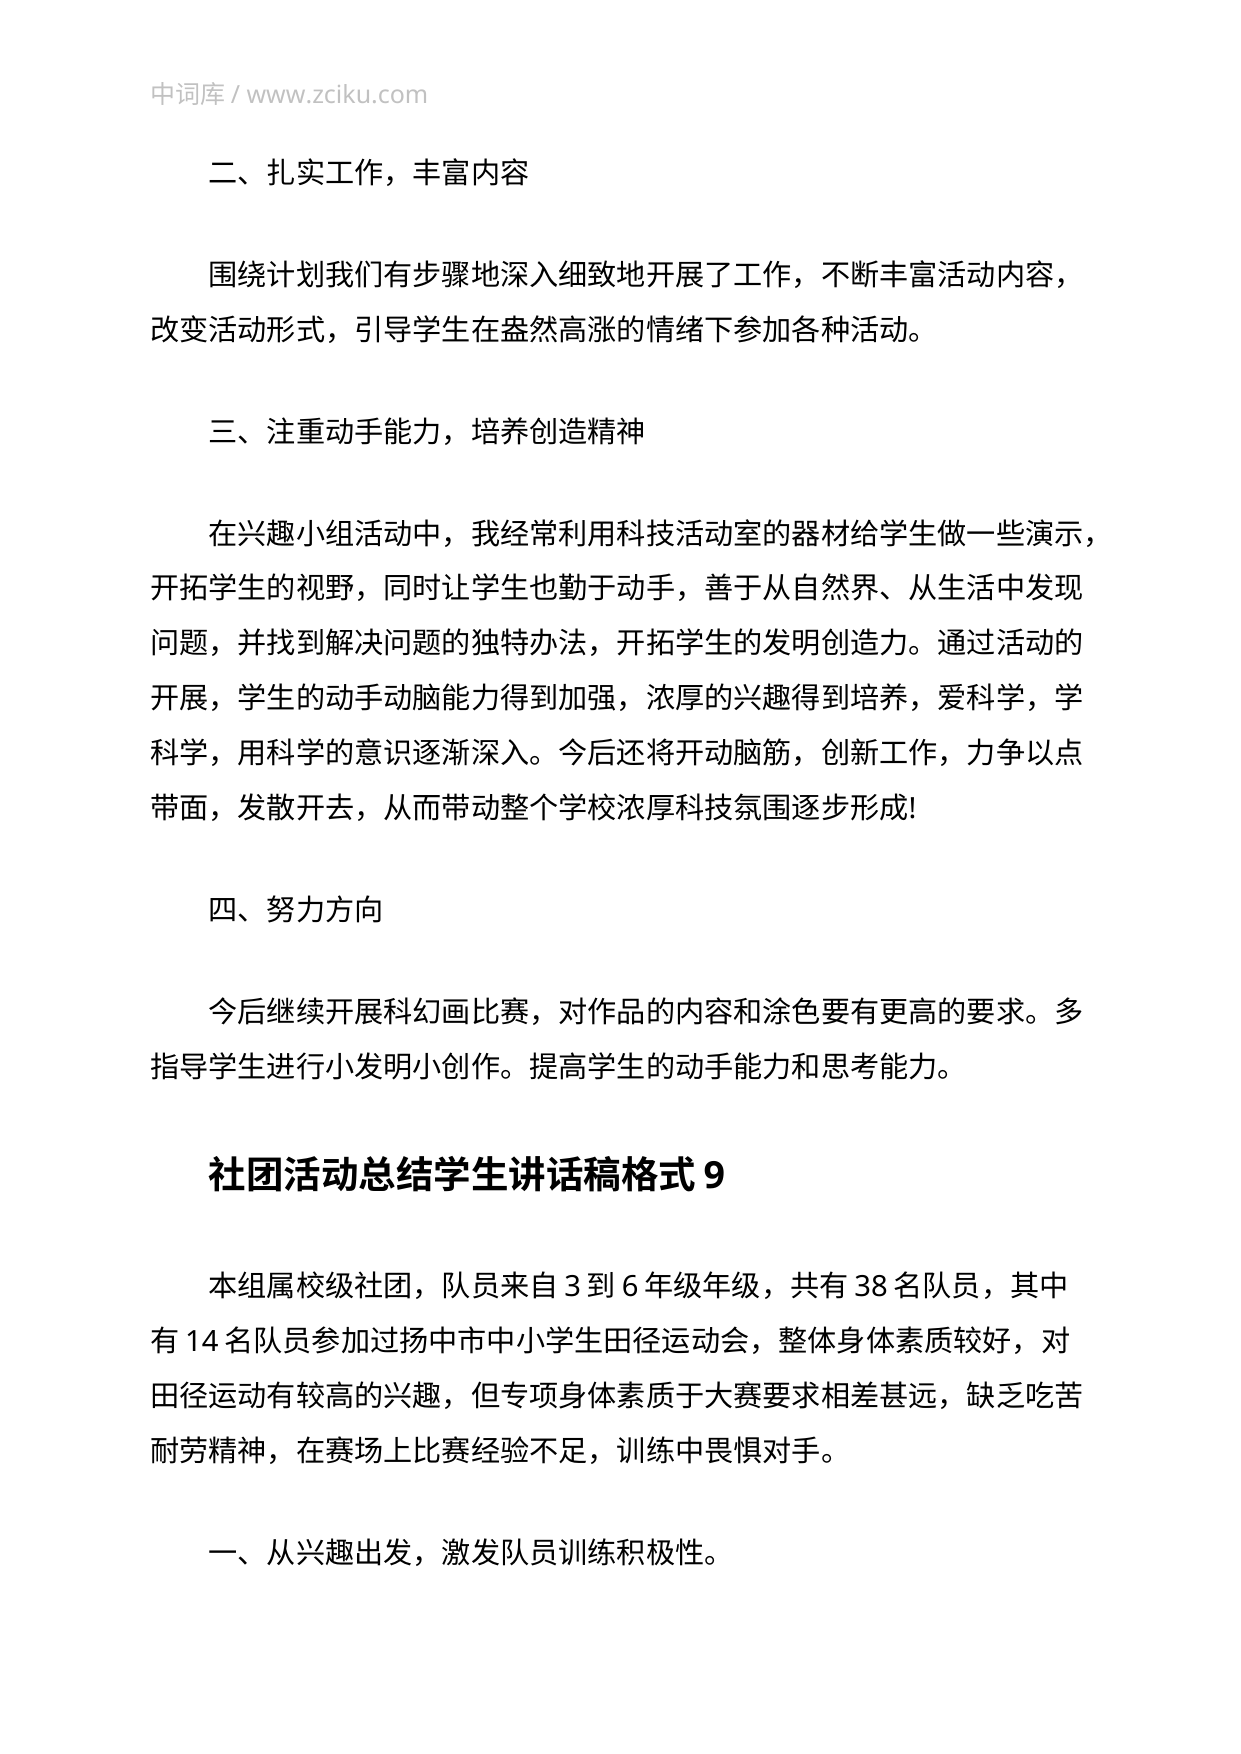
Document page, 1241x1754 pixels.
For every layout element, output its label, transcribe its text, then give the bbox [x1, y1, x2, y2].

text 二、扎实工作，丰富内容 [150, 150, 1090, 192]
text 一、从兴趣出发，激发队员训练积极性。 [150, 1529, 1090, 1572]
text 社团活动总结学生讲话稿格式9 [150, 1145, 1090, 1199]
text 今后继续开展科幻画比赛，对作品的内容和涂色要有更高的要求。多指导学生进行小发明小创作。提高学生的动手能力和思考能力。 [150, 988, 1090, 1086]
text 在兴趣小组活动中，我经常利用科技活动室的器材给学生做一些演示，开拓学生的视野，同时让学生也勤于动手，善于从自然界、从生活中发现问题，并找到解决问题的独特办法，开拓学生的发明创造力。通过活动的开展，学生的动手动脑能力得到加强，浓厚的兴趣得到培养，爱科学，学科学，用科学的意识逐渐深入。今后还将开动脑筋，创新工作，力争以点带面，发散开去，从而带动整个学校浓厚科技氛围逐步形成! [150, 510, 1090, 827]
text 围绕计划我们有步骤地深入细致地开展了工作，不断丰富活动内容，改变活动形式，引导学生在盎然高涨的情绪下参加各种活动。 [150, 252, 1090, 349]
text 三、注重动手能力，培养创造精神 [150, 408, 1090, 451]
text 本组属校级社团，队员来自3到6年级年级，共有38名队员，其中有14名队员参加过扬中市中小学生田径运动会，整体身体素质较好，对田径运动有较高的兴趣，但专项身体素质于大赛要求相差甚远，缺乏吃苦耐劳精神，在赛场上比赛经验不足，训练中畏惧对手。 [150, 1263, 1090, 1470]
text 四、努力方向 [150, 887, 1090, 929]
